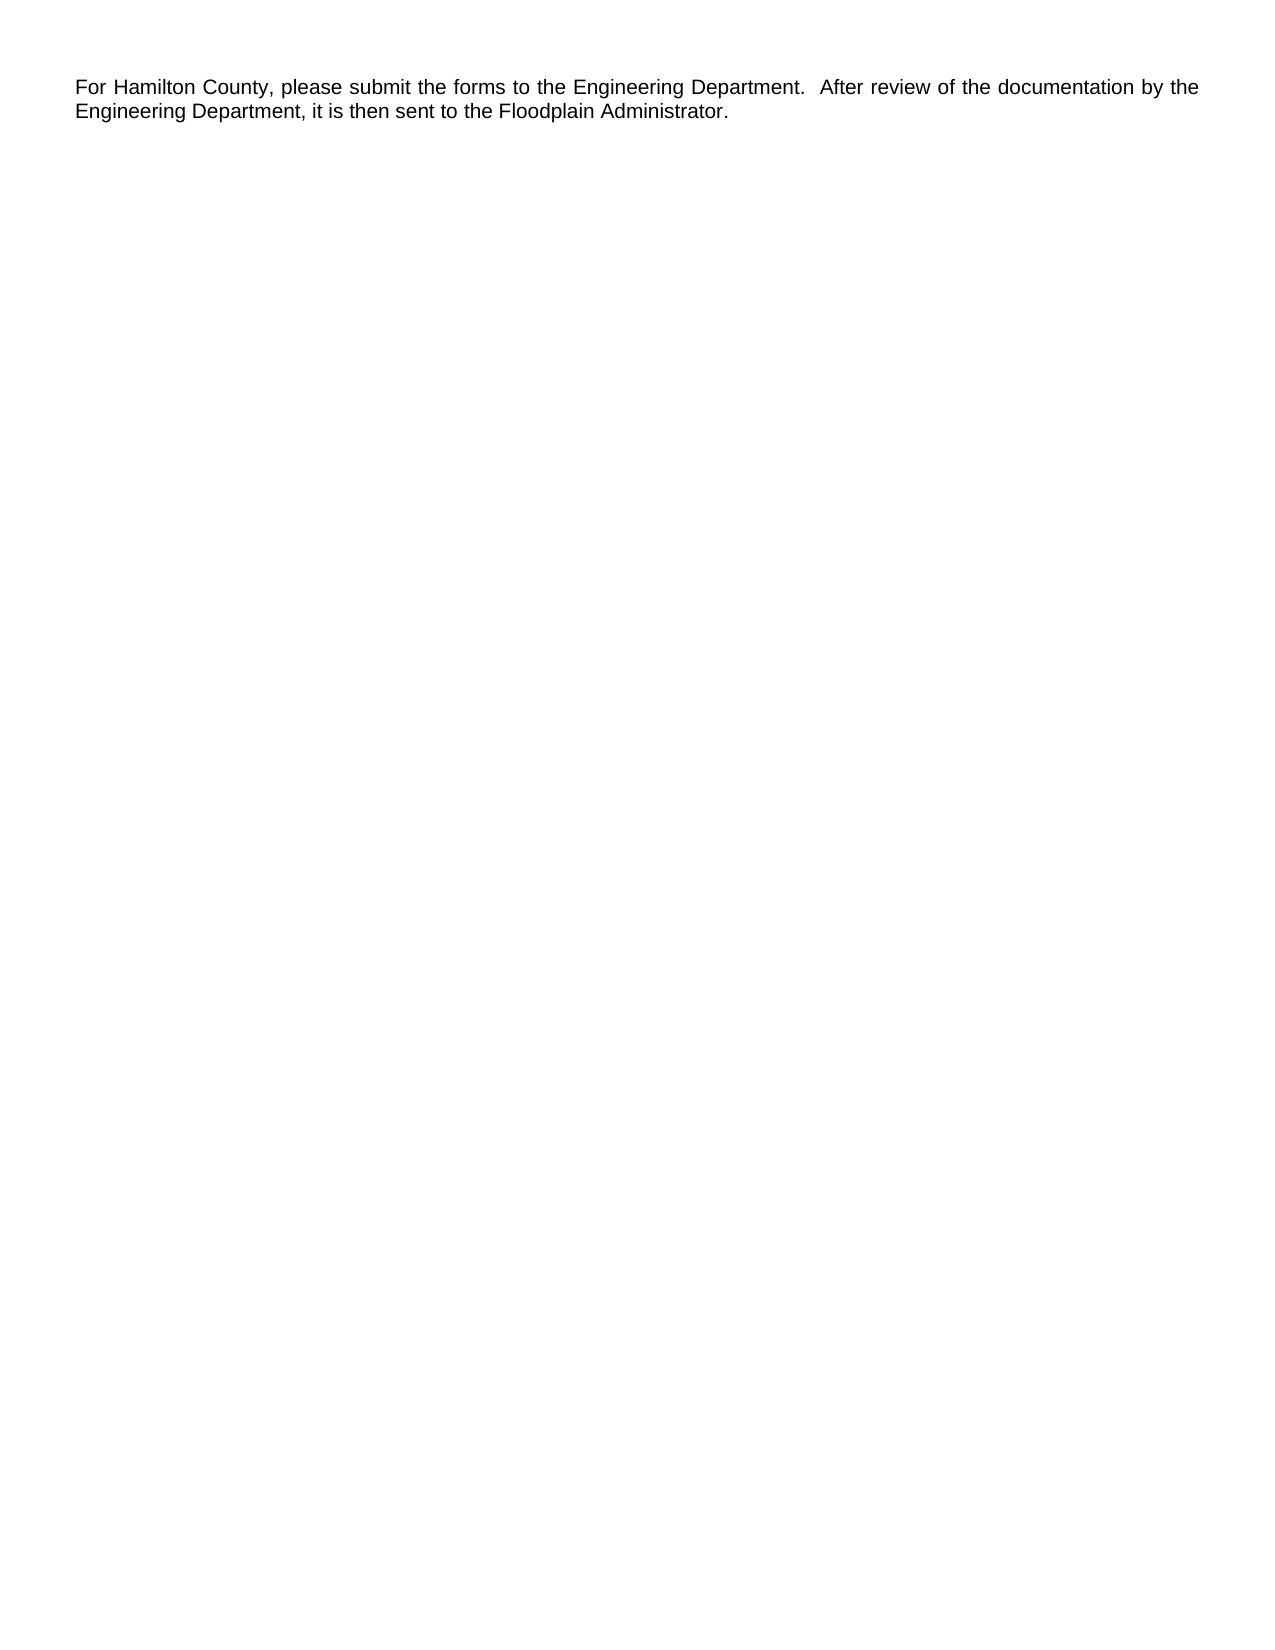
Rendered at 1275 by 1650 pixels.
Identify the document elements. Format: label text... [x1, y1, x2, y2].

text For Hamilton County, please submit the forms to the Engineering Department. After review of the documentation by the Engineering Department, it is then sent to the Floodplain Administrator. [75, 75, 1200, 123]
